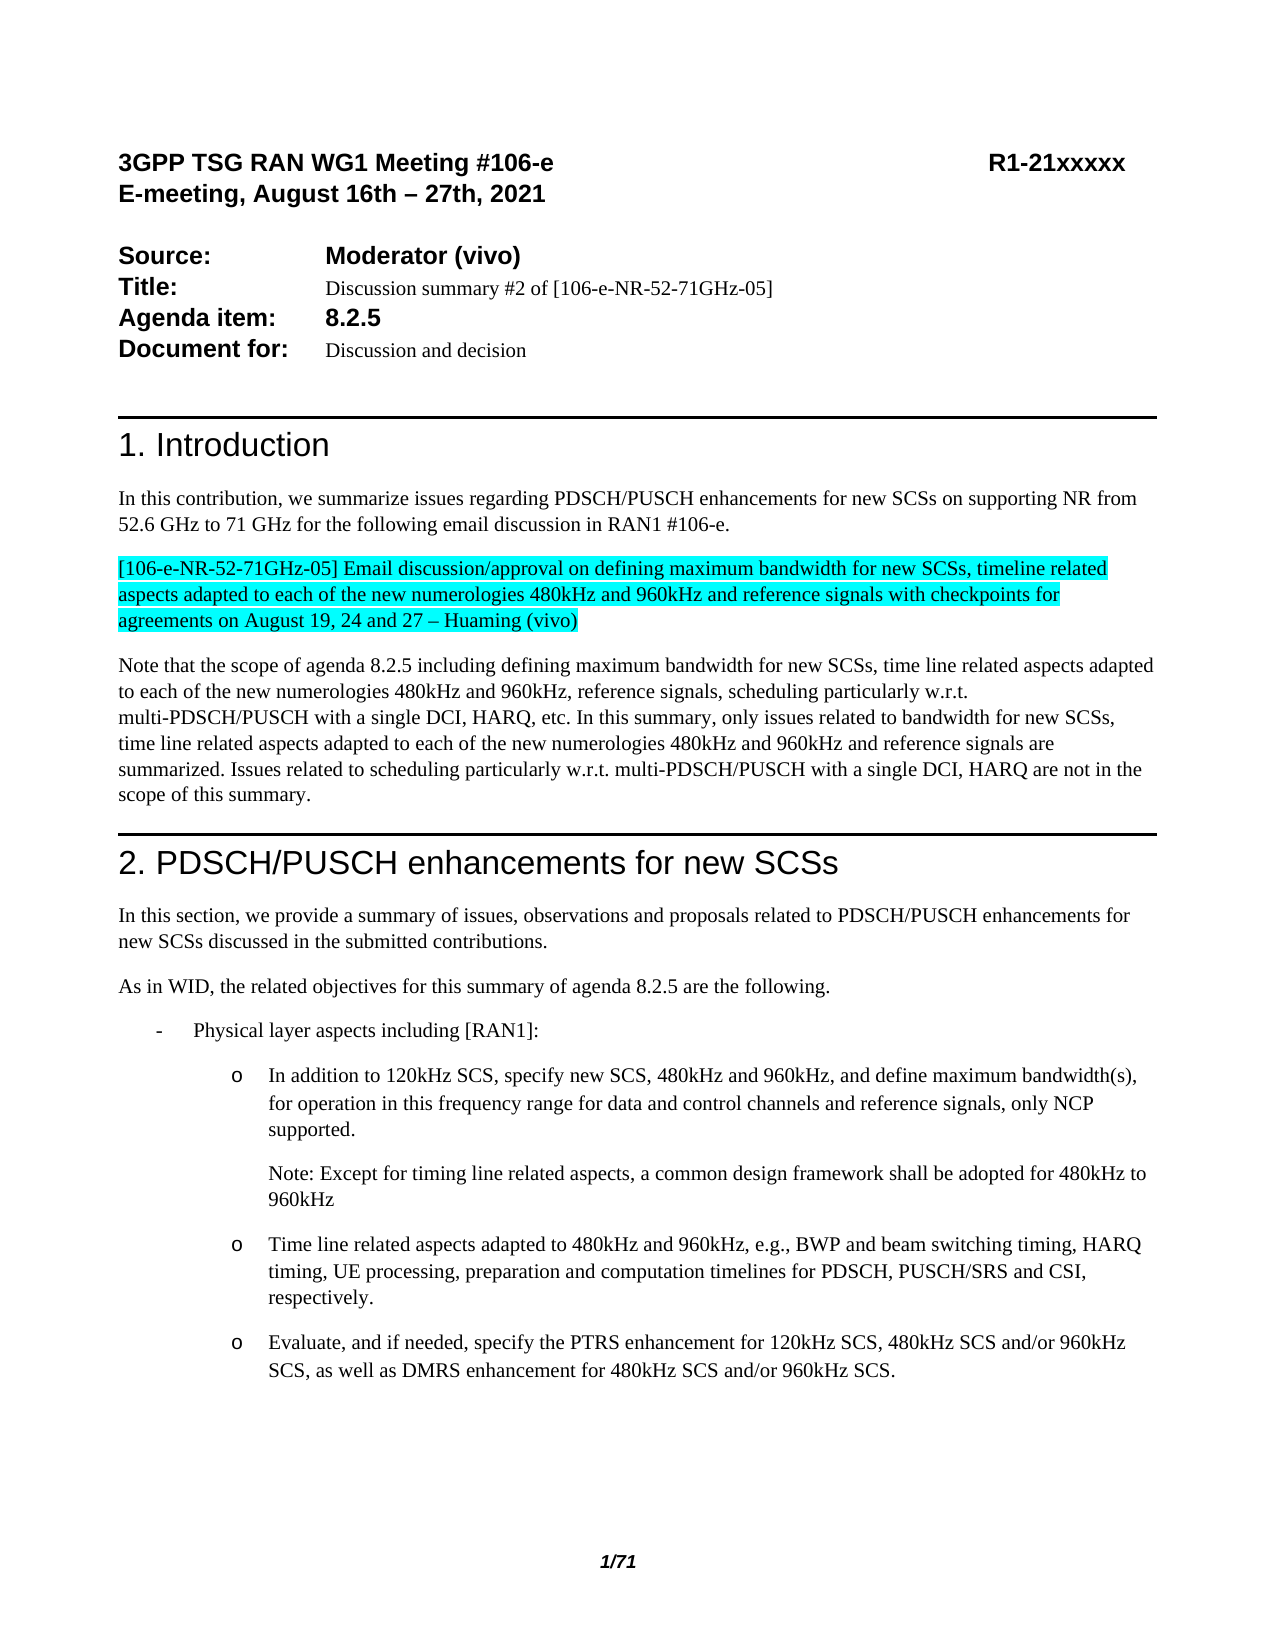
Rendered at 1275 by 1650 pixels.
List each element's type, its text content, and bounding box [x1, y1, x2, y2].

list Physical layer aspects including [RAN1]: [156, 1018, 1157, 1042]
text Document for: [118, 334, 1157, 363]
text Title: [118, 272, 1157, 301]
text E-meeting, August 16th – 27th, 2021 [118, 179, 1157, 207]
text Source: Moderator (vivo) [118, 241, 1157, 269]
text 3GPP TSG RAN WG1 Meeting #106-e R1-21xxxxx [118, 148, 1157, 176]
subtitle Introduction [118, 419, 1157, 464]
text Note: Except for timing line related aspects, a common design framework shall be adopted for 480kHz to 960kHz [268, 1161, 1157, 1211]
list Evaluate, and if needed, specify the PTRS enhancement for 120kHz SCS, 480kHz SCS and/or 960kHz SCS, as well as DMRS enhancement for 480kHz SCS and/or 960kHz SCS. [231, 1330, 1157, 1382]
text Note that the scope of agenda 8.2.5 including defining maximum bandwidth for new SCSs, time line related aspects adapted to each of the new numerologies 480kHz and 960kHz, reference signals, scheduling particularly w.r.t. multi-PDSCH/PUSCH with a single DCI, HARQ, etc. In this summary, only issues related to bandwidth for new SCSs, time line related aspects adapted to each of the new numerologies 480kHz and 960kHz and reference signals are summarized. Issues related to scheduling particularly w.r.t. multi-PDSCH/PUSCH with a single DCI, HARQ are not in the scope of this summary. [118, 653, 1157, 806]
text In this contribution, we summarize issues regarding PDSCH/PUSCH enhancements for new SCSs on supporting NR from 52.6 GHz to 71 GHz for the following email discussion in RAN1 #106-e. [118, 486, 1157, 536]
text Agenda item: 8.2.5 [118, 303, 1157, 332]
list Time line related aspects adapted to 480kHz and 960kHz, e.g., BWP and beam switching timing, HARQ timing, UE processing, preparation and computation timelines for PDSCH, PUSCH/SRS and CSI, respectively. [231, 1232, 1157, 1309]
text In this section, we provide a summary of issues, observations and proposals related to PDSCH/PUSCH enhancements for new SCSs discussed in the submitted contributions. [118, 903, 1157, 953]
text As in WID, the related objectives for this summary of agenda 8.2.5 are the following. [118, 973, 1157, 998]
list In addition to 120kHz SCS, specify new SCS, 480kHz and 960kHz, and define maximum bandwidth(s), for operation in this frequency range for data and control channels and reference signals, only NCP supported. [231, 1063, 1157, 1141]
subtitle PDSCH/PUSCH enhancements for new SCSs [118, 836, 1157, 881]
text [106-e-NR-52-71GHz-05] Email discussion/approval on defining maximum bandwidth for new SCSs, timeline related aspects adapted to each of the new numerologies 480kHz and 960kHz and reference signals with checkpoints for agreements on August 19, 24 and 27 – Huaming (vivo) [118, 556, 1157, 632]
